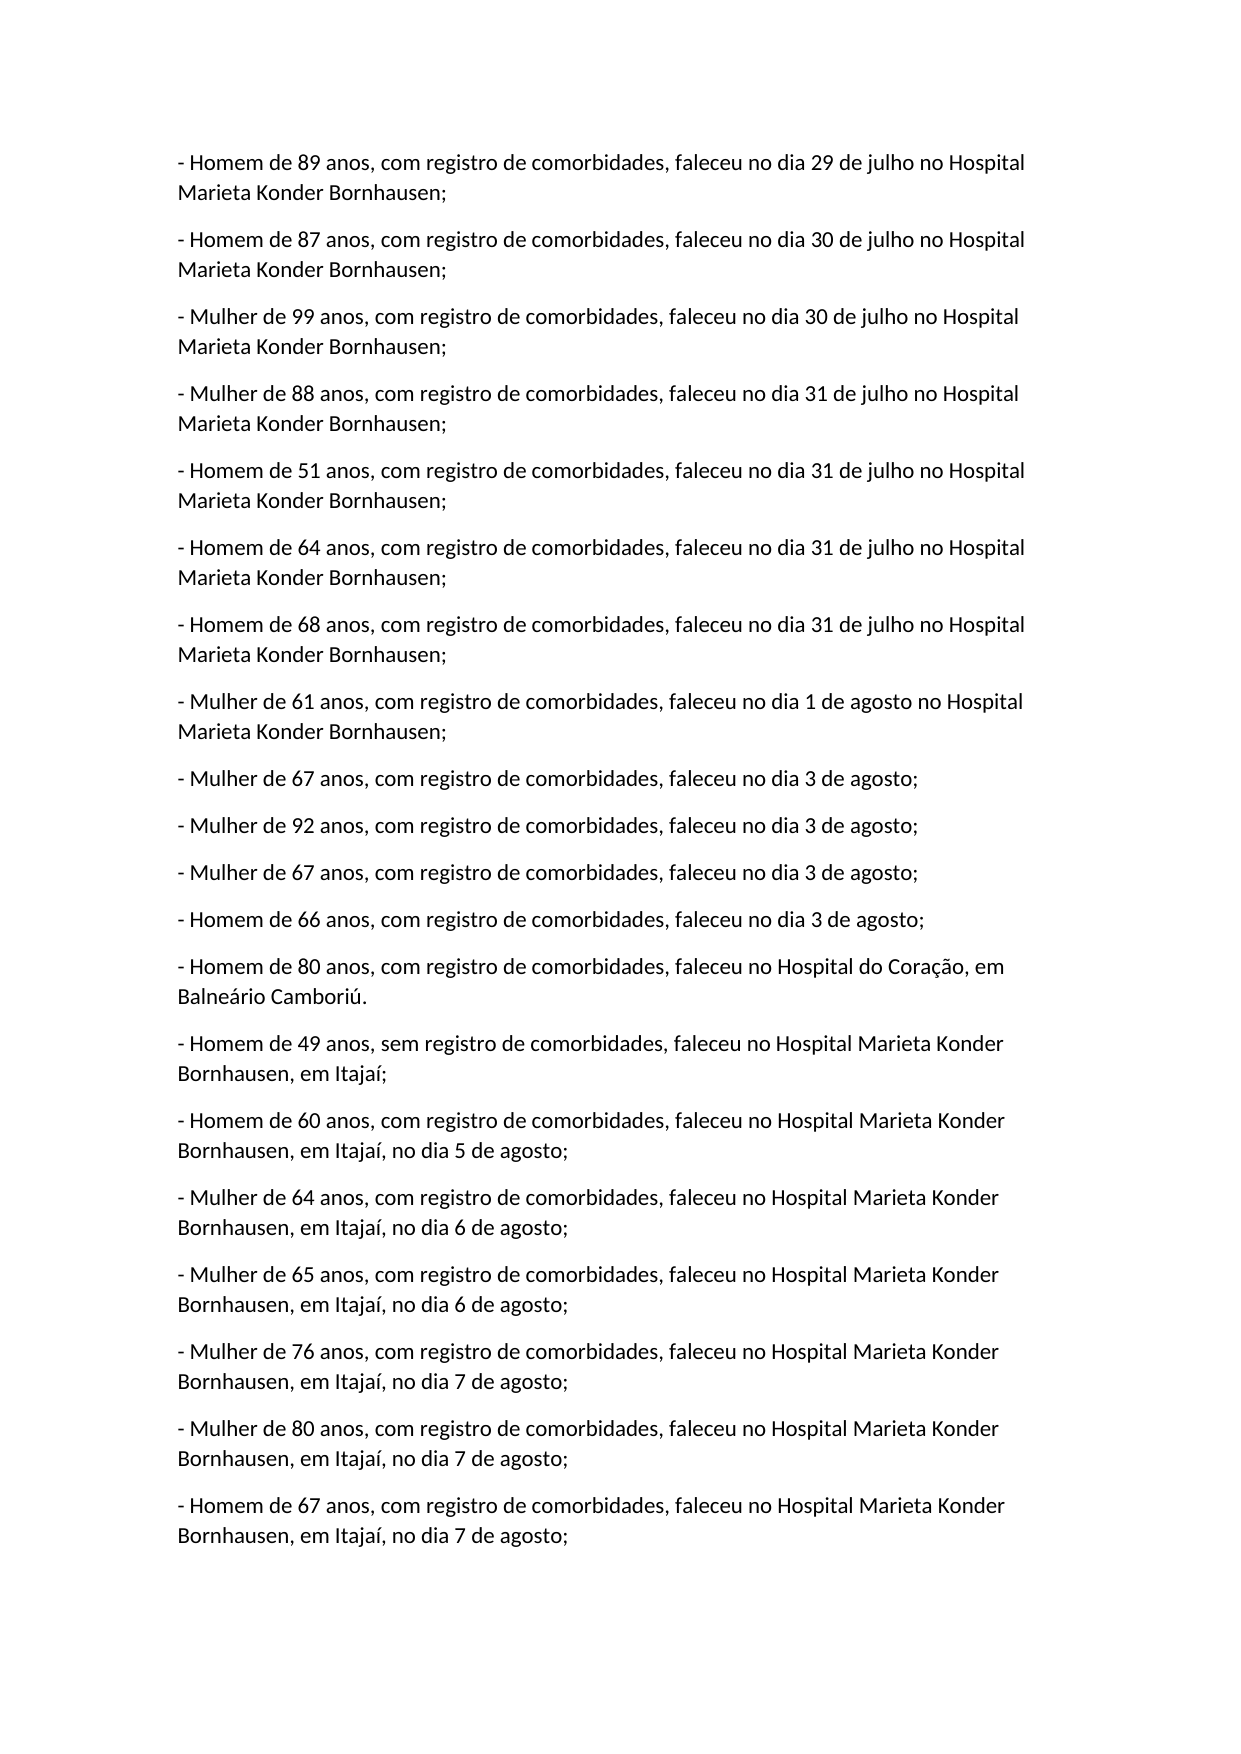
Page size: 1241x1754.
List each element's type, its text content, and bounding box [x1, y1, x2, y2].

text - Homem de 64 anos, com registro de comorbidades, faleceu no dia 31 de julho no Hospital Marieta Konder Bornhausen; [177, 533, 1063, 591]
text - Homem de 80 anos, com registro de comorbidades, faleceu no Hospital do Coração, em Balneário Camboriú. [177, 952, 1063, 1010]
text - Mulher de 65 anos, com registro de comorbidades, faleceu no Hospital Marieta Konder Bornhausen, em Itajaí, no dia 6 de agosto; [177, 1260, 1063, 1318]
text - Homem de 67 anos, com registro de comorbidades, faleceu no Hospital Marieta Konder Bornhausen, em Itajaí, no dia 7 de agosto; [177, 1491, 1063, 1549]
text - Homem de 87 anos, com registro de comorbidades, faleceu no dia 30 de julho no Hospital Marieta Konder Bornhausen; [177, 225, 1063, 283]
text - Homem de 66 anos, com registro de comorbidades, faleceu no dia 3 de agosto; [177, 905, 1063, 933]
text - Homem de 49 anos, sem registro de comorbidades, faleceu no Hospital Marieta Konder Bornhausen, em Itajaí; [177, 1029, 1063, 1087]
text - Mulher de 67 anos, com registro de comorbidades, faleceu no dia 3 de agosto; [177, 858, 1063, 886]
text - Mulher de 80 anos, com registro de comorbidades, faleceu no Hospital Marieta Konder Bornhausen, em Itajaí, no dia 7 de agosto; [177, 1414, 1063, 1472]
text - Homem de 89 anos, com registro de comorbidades, faleceu no dia 29 de julho no Hospital Marieta Konder Bornhausen; [177, 148, 1063, 206]
text - Mulher de 61 anos, com registro de comorbidades, faleceu no dia 1 de agosto no Hospital Marieta Konder Bornhausen; [177, 687, 1063, 745]
text - Mulher de 99 anos, com registro de comorbidades, faleceu no dia 30 de julho no Hospital Marieta Konder Bornhausen; [177, 302, 1063, 360]
text - Homem de 60 anos, com registro de comorbidades, faleceu no Hospital Marieta Konder Bornhausen, em Itajaí, no dia 5 de agosto; [177, 1106, 1063, 1164]
text - Mulher de 64 anos, com registro de comorbidades, faleceu no Hospital Marieta Konder Bornhausen, em Itajaí, no dia 6 de agosto; [177, 1183, 1063, 1241]
text - Mulher de 92 anos, com registro de comorbidades, faleceu no dia 3 de agosto; [177, 811, 1063, 839]
text - Mulher de 67 anos, com registro de comorbidades, faleceu no dia 3 de agosto; [177, 764, 1063, 792]
text - Mulher de 88 anos, com registro de comorbidades, faleceu no dia 31 de julho no Hospital Marieta Konder Bornhausen; [177, 379, 1063, 437]
text - Homem de 51 anos, com registro de comorbidades, faleceu no dia 31 de julho no Hospital Marieta Konder Bornhausen; [177, 456, 1063, 514]
text - Homem de 68 anos, com registro de comorbidades, faleceu no dia 31 de julho no Hospital Marieta Konder Bornhausen; [177, 610, 1063, 668]
text - Mulher de 76 anos, com registro de comorbidades, faleceu no Hospital Marieta Konder Bornhausen, em Itajaí, no dia 7 de agosto; [177, 1337, 1063, 1395]
